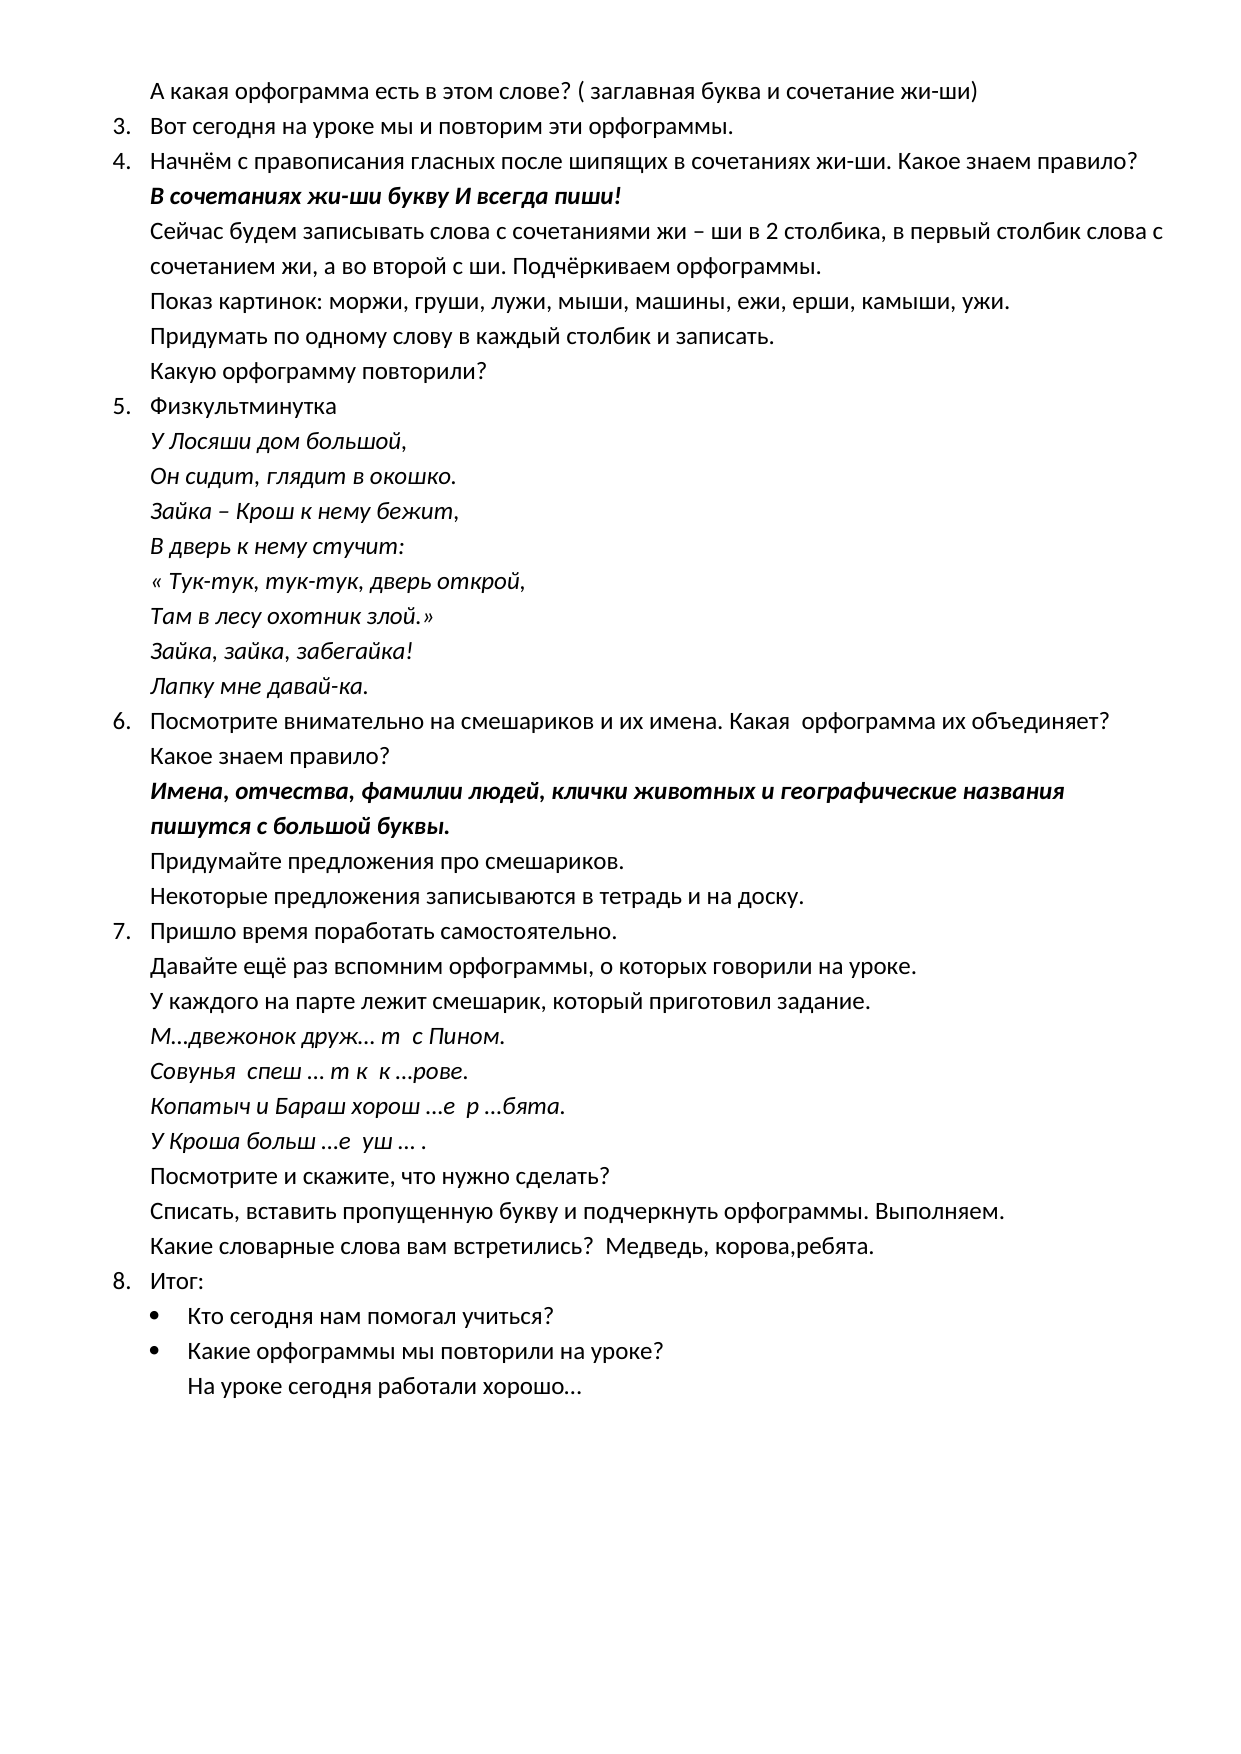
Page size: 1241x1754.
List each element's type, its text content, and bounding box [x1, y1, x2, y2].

list Придумайте предложения про смешариков. [150, 845, 1165, 876]
list В сочетаниях жи-ши букву И всегда пиши! [150, 180, 1165, 211]
list Итог: [112, 1265, 1165, 1296]
list Какую орфограмму повторили? [150, 355, 1165, 386]
list М…двежонок друж… т с Пином. [150, 1020, 1165, 1051]
list Придумать по одному слову в каждый столбик и записать. [150, 320, 1165, 351]
list Какие словарные слова вам встретились? Медведь, корова,ребята. [150, 1230, 1165, 1261]
list Посмотрите внимательно на смешариков и их имена. Какая орфограмма их объединяет? [112, 705, 1165, 736]
list Пришло время поработать самостоятельно. [112, 915, 1165, 946]
list А какая орфограмма есть в этом слове? ( заглавная буква и сочетание жи-ши) [150, 75, 1165, 106]
list У Лосяши дом большой, [150, 425, 1165, 456]
list Там в лесу охотник злой.» [150, 600, 1165, 631]
list В дверь к нему стучит: [150, 530, 1165, 561]
list Вот сегодня на уроке мы и повторим эти орфограммы. [112, 110, 1165, 141]
list Он сидит, глядит в окошко. [150, 460, 1165, 491]
list Сейчас будем записывать слова с сочетаниями жи – ши в 2 столбика, в первый столбик слова с сочетанием жи, а во второй с ши. Подчёркиваем орфограммы. [150, 215, 1165, 281]
list « Тук-тук, тук-тук, дверь открой, [150, 565, 1165, 596]
list Показ картинок: моржи, груши, лужи, мыши, машины, ежи, ерши, камыши, ужи. [150, 285, 1165, 316]
list У каждого на парте лежит смешарик, который приготовил задание. [150, 985, 1165, 1016]
list Посмотрите и скажите, что нужно сделать? [150, 1160, 1165, 1191]
list Копатыч и Бараш хорош …е р …бята. [150, 1090, 1165, 1121]
list Зайка – Крош к нему бежит, [150, 495, 1165, 526]
list Имена, отчества, фамилии людей, клички животных и географические названия пишутся с большой буквы. [150, 775, 1165, 841]
list Физкультминутка [112, 390, 1165, 421]
list Зайка, зайка, забегайка! [150, 635, 1165, 666]
list Кто сегодня нам помогал учиться? [150, 1300, 1165, 1331]
list Лапку мне давай-ка. [150, 670, 1165, 701]
list Какие орфограммы мы повторили на уроке? [150, 1335, 1165, 1366]
list Совунья спеш … т к к …рове. [150, 1055, 1165, 1086]
list Списать, вставить пропущенную букву и подчеркнуть орфограммы. Выполняем. [150, 1195, 1165, 1226]
list Давайте ещё раз вспомним орфограммы, о которых говорили на уроке. [150, 950, 1165, 981]
list Некоторые предложения записываются в тетрадь и на доску. [150, 880, 1165, 911]
list Начнём с правописания гласных после шипящих в сочетаниях жи-ши. Какое знаем правило? [112, 145, 1165, 176]
list Какое знаем правило? [150, 740, 1165, 771]
list На уроке сегодня работали хорошо… [187, 1370, 1165, 1401]
list У Кроша больш …е уш … . [150, 1125, 1165, 1156]
